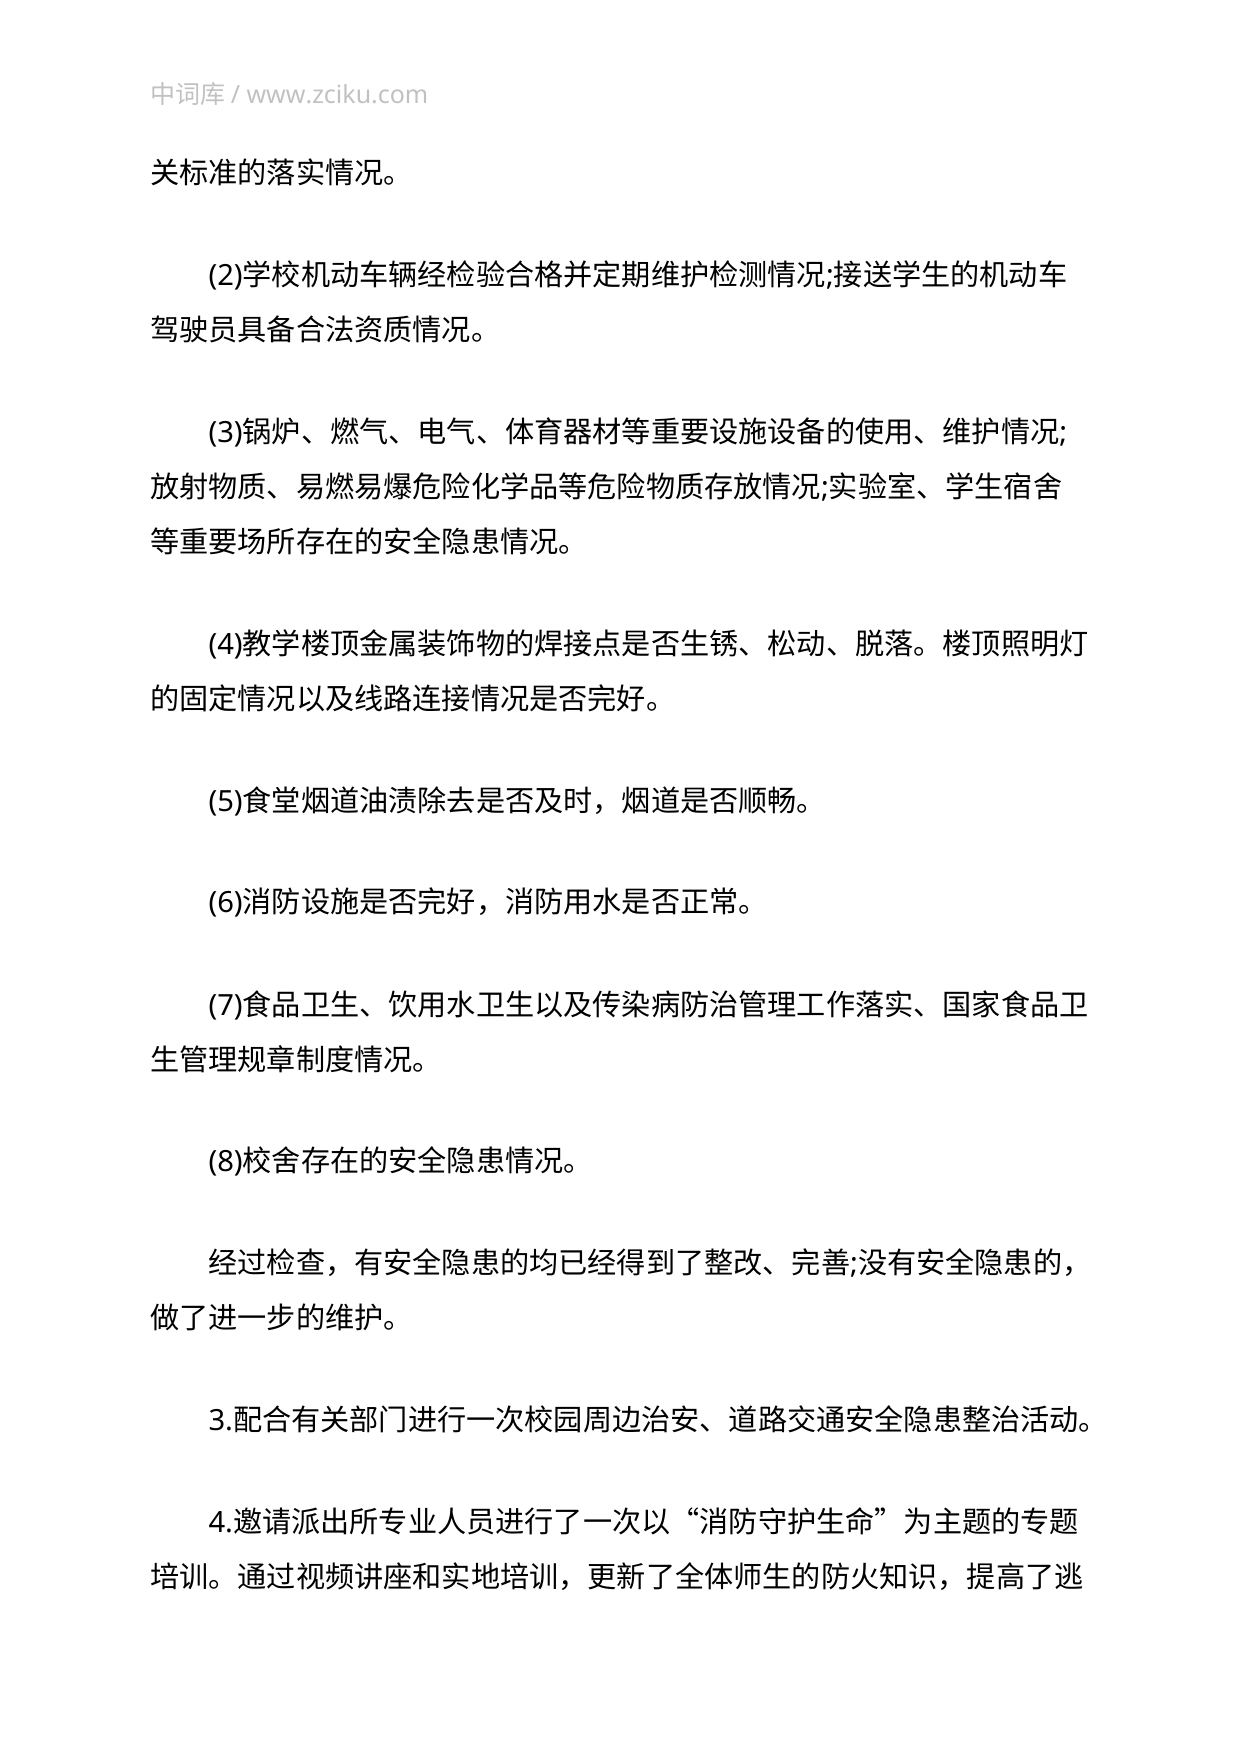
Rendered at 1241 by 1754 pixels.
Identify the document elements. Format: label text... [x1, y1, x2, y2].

text 经过检查，有安全隐患的均已经得到了整改、完善;没有安全隐患的，做了进一步的维护。 [150, 1240, 1090, 1337]
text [150, 150, 1090, 192]
text (4)教学楼顶金属装饰物的焊接点是否生锈、松动、脱落。楼顶照明灯的固定情况以及线路连接情况是否完好。 [150, 620, 1090, 718]
text 3.配合有关部门进行一次校园周边治安、道路交通安全隐患整治活动。 [150, 1397, 1090, 1439]
text (3)锅炉、燃气、电气、体育器材等重要设施设备的使用、维护情况;放射物质、易燃易爆危险化学品等危险物质存放情况;实验室、学生宿舍等重要场所存在的安全隐患情况。 [150, 408, 1090, 561]
text (8)校舍存在的安全隐患情况。 [150, 1138, 1090, 1180]
text (6)消防设施是否完好，消防用水是否正常。 [150, 879, 1090, 921]
text (5)食堂烟道油渍除去是否及时，烟道是否顺畅。 [150, 777, 1090, 819]
text (7)食品卫生、饮用水卫生以及传染病防治管理工作落实、国家食品卫生管理规章制度情况。 [150, 981, 1090, 1078]
text (2)学校机动车辆经检验合格并定期维护检测情况;接送学生的机动车驾驶员具备合法资质情况。 [150, 252, 1090, 349]
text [150, 1498, 1090, 1596]
